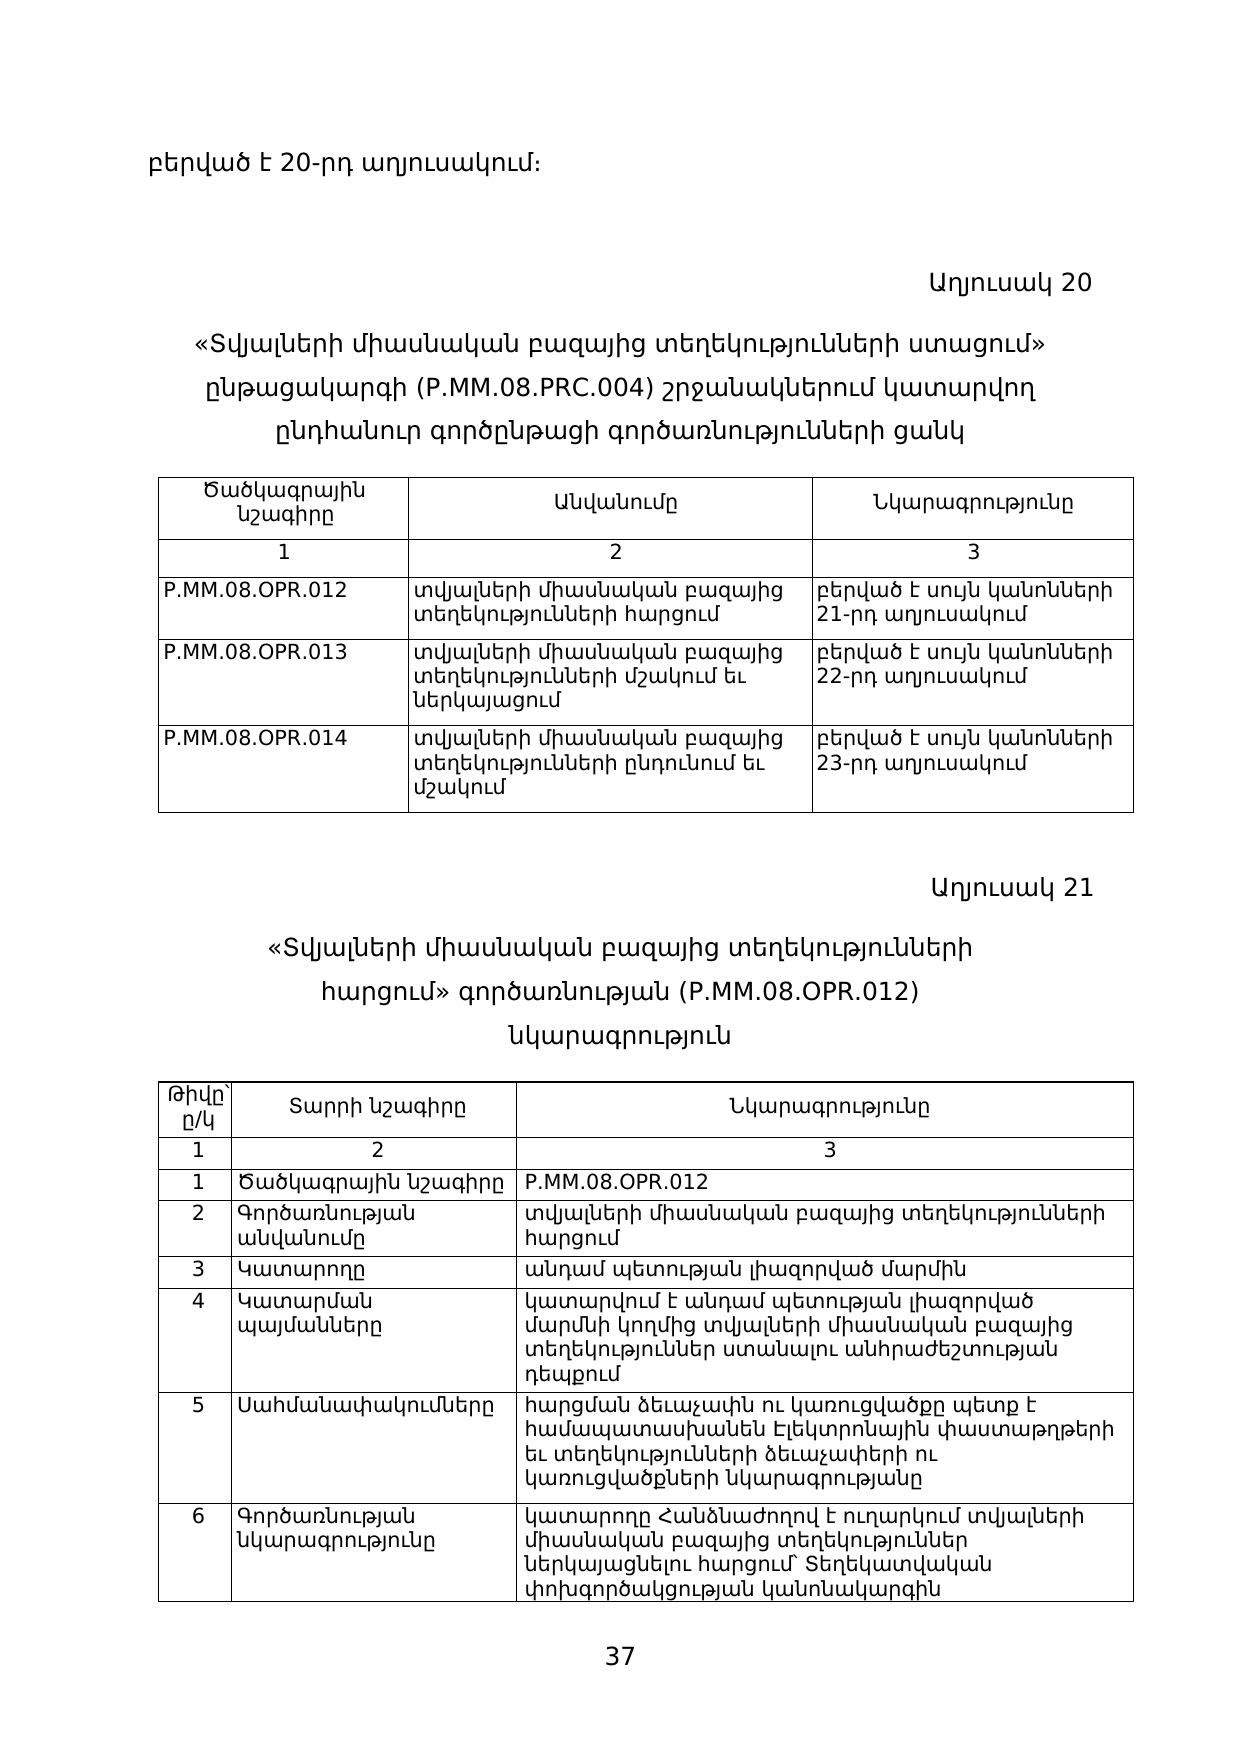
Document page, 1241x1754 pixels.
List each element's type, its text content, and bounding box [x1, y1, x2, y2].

table_header Նկարագրությունը [517, 1083, 1133, 1137]
table_cell Կատարման պայմանները [232, 1289, 516, 1392]
table_cell Ծածկագրային նշագիրը [232, 1170, 516, 1200]
table_cell 2 [159, 1201, 231, 1256]
text Աղյուսակ 20 [148, 268, 1093, 298]
table_cell Կատարողը [232, 1257, 516, 1288]
table_cell 1 [159, 1138, 231, 1169]
table_cell 3 [813, 540, 1133, 577]
text «Տվյալների միասնական բազայից տեղեկությունների հարցում» գործառնության (P.MM.08.OPR.012) նկարագրություն [207, 933, 1033, 1050]
text «Տվյալների միասնական բազայից տեղեկությունների ստացում» ընթացակարգի (P.MM.08.PRC.004) շրջանակներում կատարվող ընդհանուր գործընթացի գործառնությունների ցանկ [148, 329, 1093, 446]
table_cell Սահմանափակումները [232, 1393, 516, 1503]
table_header Տարրի նշագիրը [232, 1083, 516, 1137]
table_cell տվյալների միասնական բազայից տեղեկությունների հարցում [409, 578, 812, 639]
table_cell տվյալների միասնական բազայից տեղեկությունների ընդունում եւ մշակում [409, 726, 812, 812]
table_cell բերված է սույն կանոնների 23-րդ աղյուսակում [813, 726, 1133, 812]
table_cell P.MM.08.OPR.012 [159, 578, 408, 639]
table_cell 3 [159, 1257, 231, 1288]
text Աղյուսակ 21 [148, 873, 1095, 902]
table_cell բերված է սույն կանոնների 21-րդ աղյուսակում [813, 578, 1133, 639]
table_cell 1 [159, 1170, 231, 1200]
table_cell P.MM.08.OPR.012 [517, 1170, 1133, 1200]
table_cell 5 [159, 1393, 231, 1503]
table_cell P.MM.08.OPR.014 [159, 726, 408, 812]
table_cell 3 [517, 1138, 1133, 1169]
table_cell 2 [409, 540, 812, 577]
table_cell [232, 1504, 516, 1601]
table_cell կատարվում է անդամ պետության լիազորված մարմնի կողմից տվյալների միասնական բազայից տեղեկություններ ստանալու անհրաժեշտության դեպքում [517, 1289, 1133, 1392]
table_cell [517, 1504, 1133, 1601]
table_cell տվյալների միասնական բազայից տեղեկությունների մշակում եւ ներկայացում [409, 640, 812, 725]
table_cell 1 [159, 540, 408, 577]
table_header Թիվը՝ ը/կ [159, 1083, 231, 1137]
table_header Ծածկագրային նշագիրը [159, 478, 408, 539]
table_cell անդամ պետության լիազորված մարմին [517, 1257, 1133, 1288]
table_cell հարցման ձեւաչափն ու կառուցվածքը պետք է համապատասխանեն Էլեկտրոնային փաստաթղթերի եւ տեղեկությունների ձեւաչափերի ու կառուցվածքների նկարագրությանը [517, 1393, 1133, 1503]
table_cell 4 [159, 1289, 231, 1392]
table_cell տվյալների միասնական բազայից տեղեկությունների հարցում [517, 1201, 1133, 1256]
table_cell բերված է սույն կանոնների 22-րդ աղյուսակում [813, 640, 1133, 725]
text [148, 148, 1089, 177]
table_header Անվանումը [409, 478, 812, 539]
table_header Նկարագրությունը [813, 478, 1133, 539]
table_cell Գործառնության անվանումը [232, 1201, 516, 1256]
table_cell P.MM.08.OPR.013 [159, 640, 408, 725]
table_cell 6 [159, 1504, 231, 1601]
table_cell 2 [232, 1138, 516, 1169]
